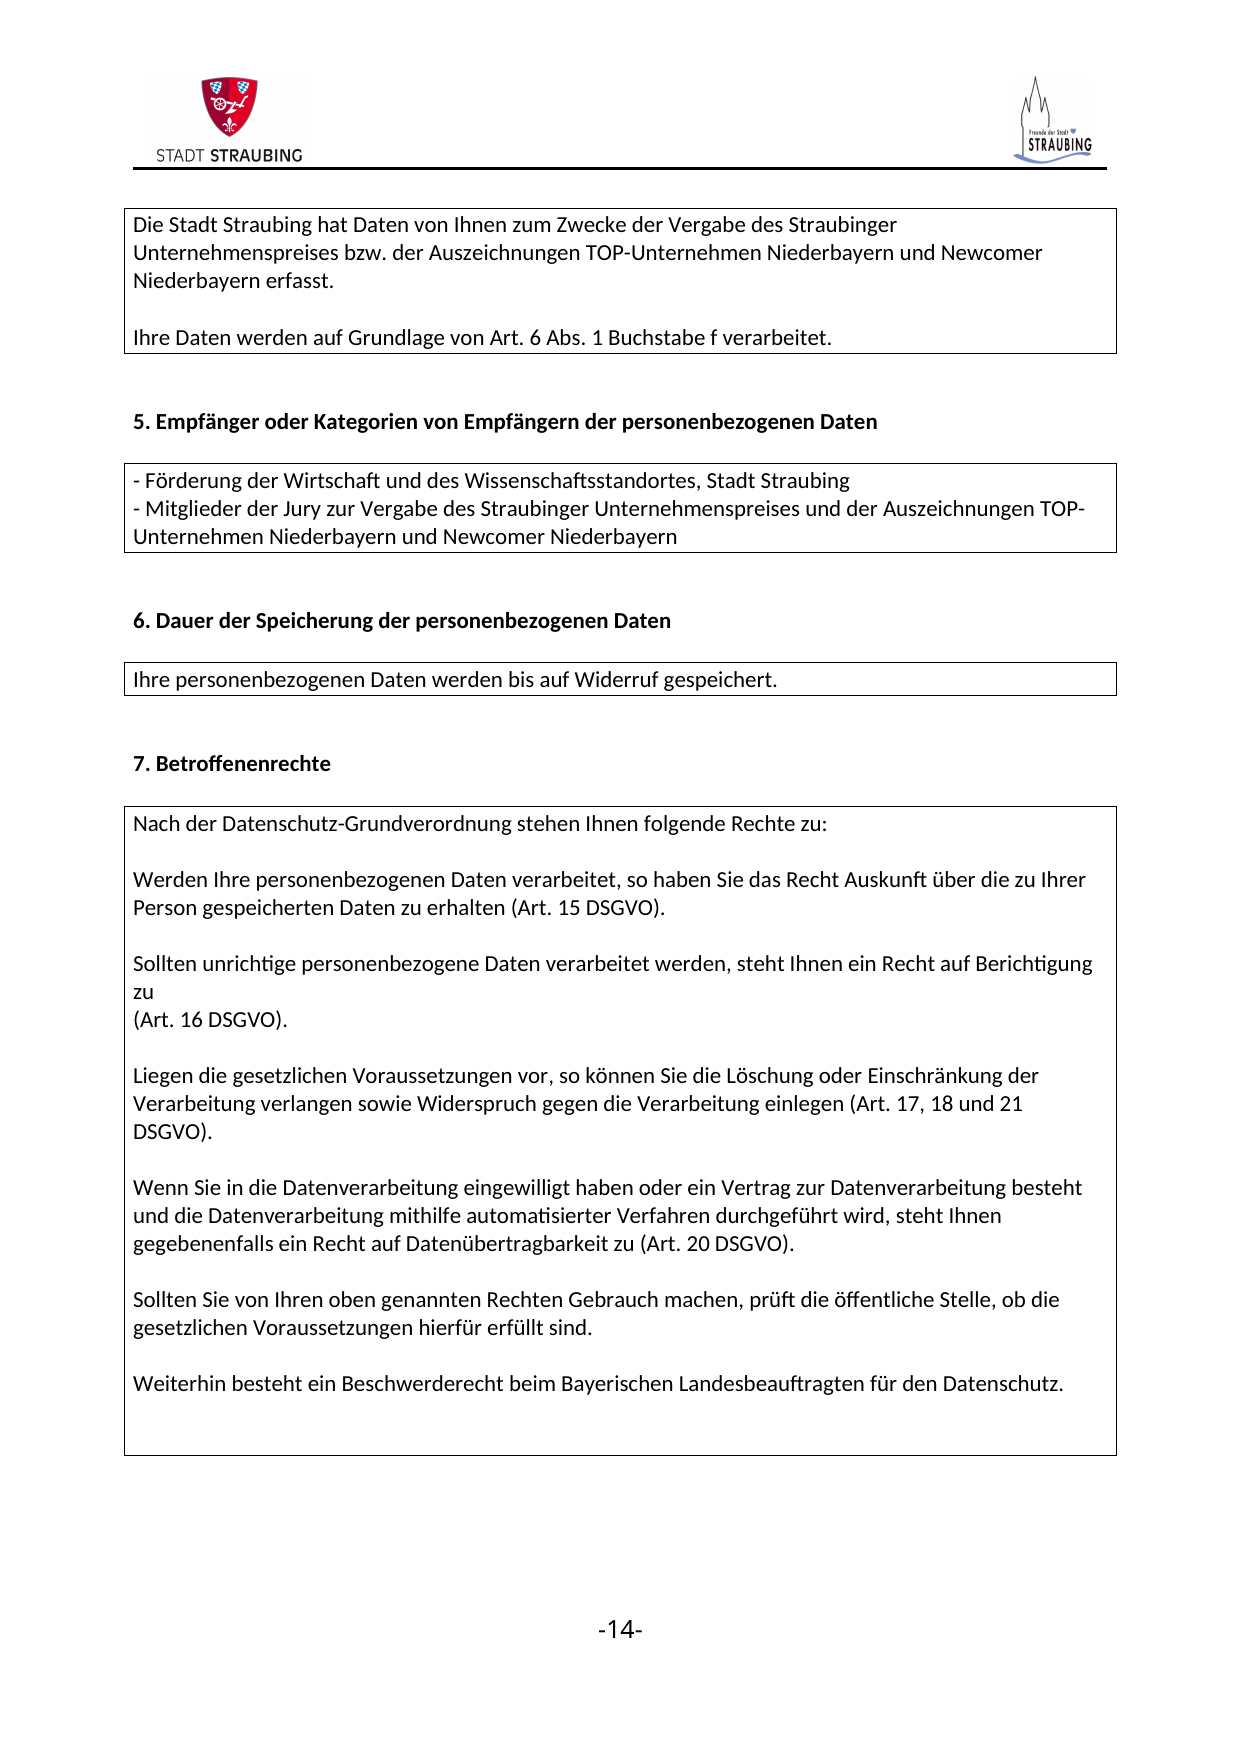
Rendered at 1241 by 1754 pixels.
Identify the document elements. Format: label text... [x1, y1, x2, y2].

text Weiterhin besteht ein Beschwerderecht beim Bayerischen Landesbeauftragten für den Datenschutz. [125, 1366, 1116, 1455]
text Ihre Daten werden auf Grundlage von Art. 6 Abs. 1 Buchstabe f verarbeitet. [125, 319, 1116, 353]
text - Mitglieder der Jury zur Vergabe des Straubinger Unternehmenspreises und der Auszeichnungen TOP-Unternehmen Niederbayern und Newcomer Niederbayern [125, 491, 1116, 552]
text Wenn Sie in die Datenverarbeitung eingewilligt haben oder ein Vertrag zur Datenverarbeitung besteht und die Datenverarbeitung mithilfe automatisierter Verfahren durchgeführt wird, steht Ihnen gegebenenfalls ein Recht auf Datenübertragbarkeit zu (Art. 20 DSGVO). [133, 1173, 1107, 1257]
text Nach der Datenschutz-Grundverordnung stehen Ihnen folgende Rechte zu: [125, 807, 1116, 837]
text Sollten unrichtige personenbezogene Daten verarbeitet werden, steht Ihnen ein Recht auf Berichtigung zu [133, 949, 1107, 1005]
text Sollten Sie von Ihren oben genannten Rechten Gebrauch machen, prüft die öffentliche Stelle, ob die gesetzlichen Voraussetzungen hierfür erfüllt sind. [133, 1285, 1107, 1341]
picture [1012, 76, 1093, 165]
text 5. Empfänger oder Kategorien von Empfängern der personenbezogenen Daten [133, 407, 1107, 435]
text Die Stadt Straubing hat Daten von Ihnen zum Zwecke der Vergabe des Straubinger Unternehmenspreises bzw. der Auszeichnungen TOP-Unternehmen Niederbayern und Newcomer Niederbayern erfasst. [125, 209, 1116, 294]
text - Förderung der Wirtschaft und des Wissenschaftsstandortes, Stadt Straubing [125, 464, 1116, 491]
text (Art. 16 DSGVO). [133, 1005, 1107, 1033]
text Werden Ihre personenbezogenen Daten verarbeitet, so haben Sie das Recht Auskunft über die zu Ihrer Person gespeicherten Daten zu erhalten (Art. 15 DSGVO). [133, 865, 1107, 921]
text 6. Dauer der Speicherung der personenbezogenen Daten [133, 606, 1107, 634]
text Liegen die gesetzlichen Voraussetzungen vor, so können Sie die Löschung oder Einschränkung der Verarbeitung verlangen sowie Widerspruch gegen die Verarbeitung einlegen (Art. 17, 18 und 21 DSGVO). [133, 1061, 1107, 1145]
picture [147, 73, 312, 165]
text Ihre personenbezogenen Daten werden bis auf Widerruf gespeichert. [125, 663, 1116, 695]
text 7. Betroffenenrechte [133, 749, 1107, 777]
